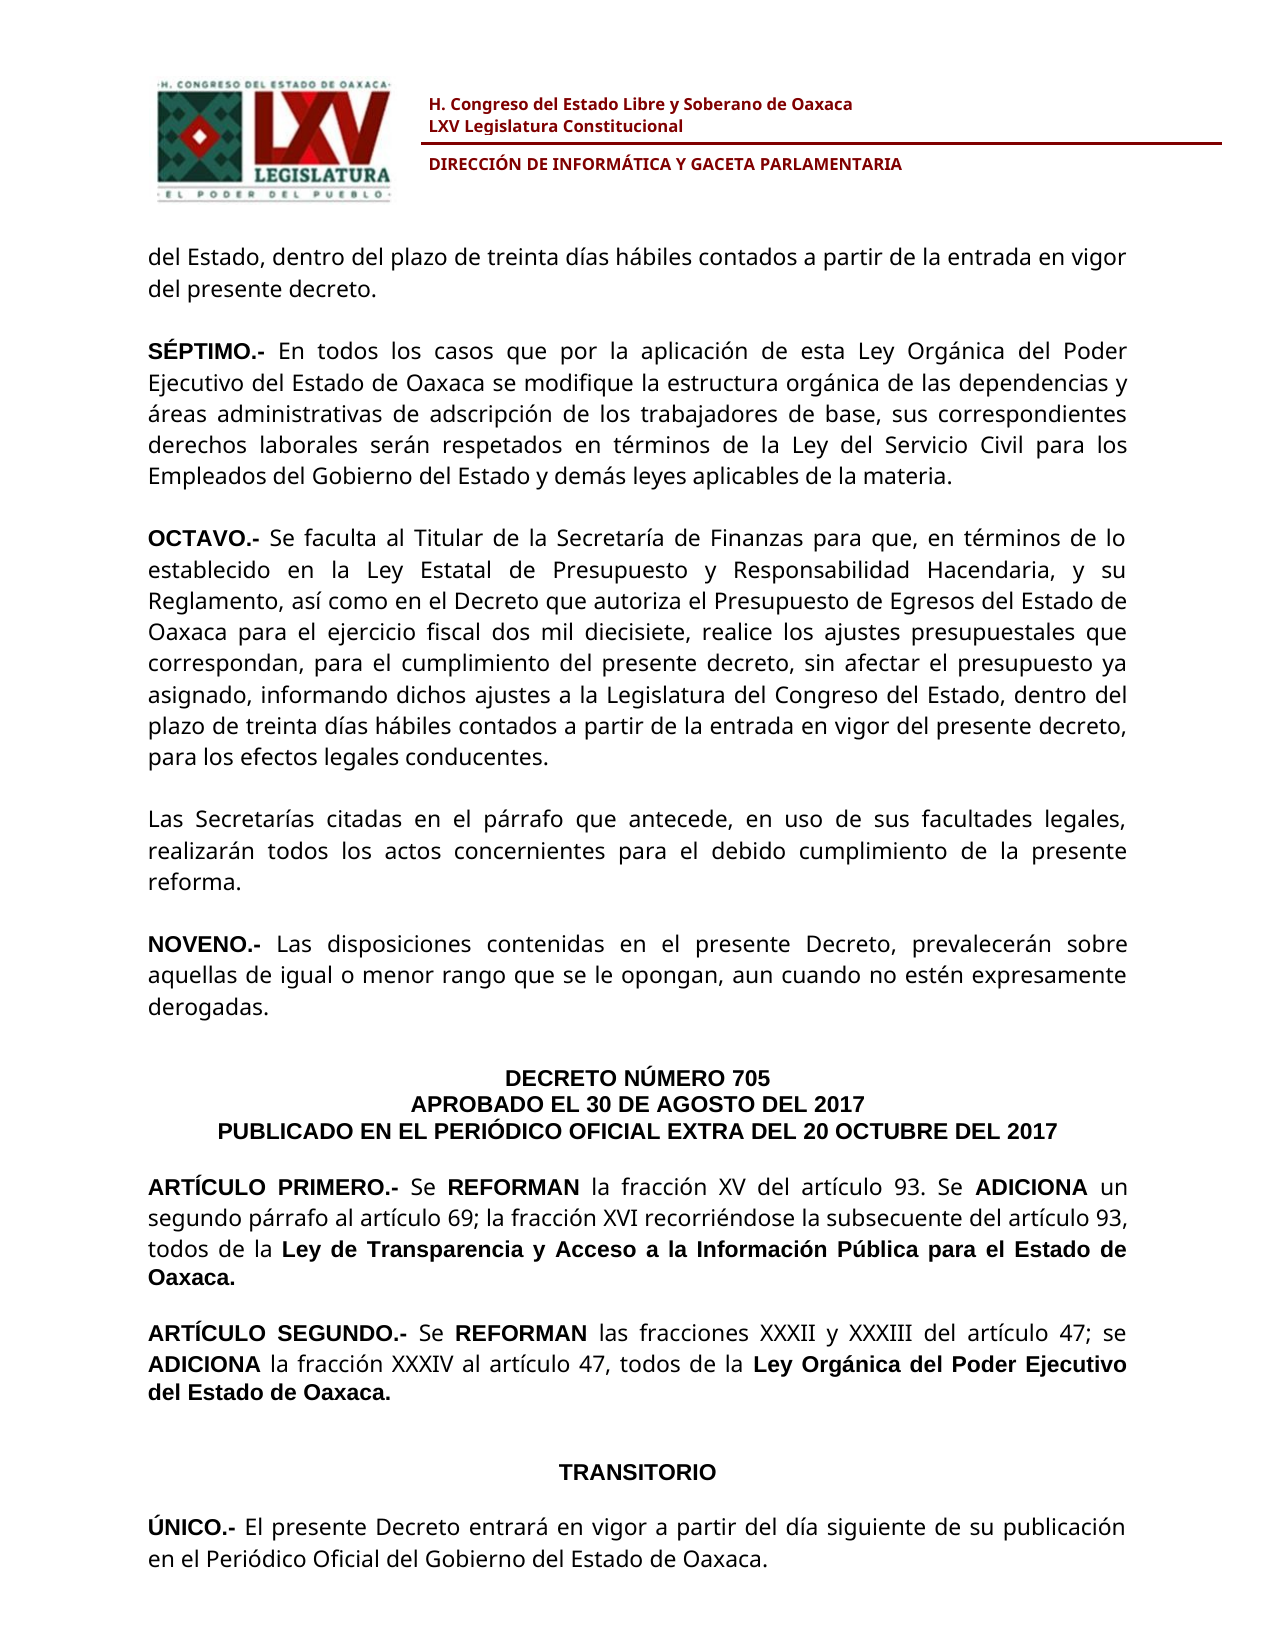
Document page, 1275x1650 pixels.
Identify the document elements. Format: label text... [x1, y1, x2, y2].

subtitle DECRETO NÚMERO 705 APROBADO EL 30 DE AGOSTO DEL 2017 [410, 1065, 875, 1118]
subtitle TRANSITORIO [147, 1458, 1128, 1485]
text NOVENO.- Las disposiciones contenidas en el presente Decreto, prevalecerán sobre aquellas de igual o menor rango que se le opongan, aun cuando no estén expresamente derogadas. [148, 928, 1128, 1022]
text OCTAVO.- Se faculta al Titular de la Secretaría de Finanzas para que, en términos de lo establecido en la Ley Estatal de Presupuesto y Responsabilidad Hacendaria, y su Reglamento, así como en el Decreto que autoriza el Presupuesto de Egresos del Estado de Oaxaca para el ejercicio fiscal dos mil diecisiete, realice los ajustes presupuestales que correspondan, para el cumplimiento del presente decreto, sin afectar el presupuesto ya asignado, informando dichos ajustes a la Legislatura del Congreso del Estado, dentro del plazo de treinta días hábiles contados a partir de la entrada en vigor del presente decreto, para los efectos legales conducentes. [148, 522, 1128, 772]
text ARTÍCULO PRIMERO.- Se REFORMAN la fracción XV del artículo 93. Se ADICIONA un segundo párrafo al artículo 69; la fracción XVI recorriéndose la subsecuente del artículo 93, todos de la Ley de Transparencia y Acceso a la Información Pública para el Estado de Oaxaca. [148, 1171, 1128, 1291]
text ÚNICO.- El presente Decreto entrará en vigor a partir del día siguiente de su publicación en el Periódico Oficial del Gobierno del Estado de Oaxaca. [148, 1511, 1127, 1574]
text SÉPTIMO.- En todos los casos que por la aplicación de esta Ley Orgánica del Poder Ejecutivo del Estado de Oaxaca se modifique la estructura orgánica de las dependencias y áreas administrativas de adscripción de los trabajadores de base, sus correspondientes derechos laborales serán respetados en términos de la Ley del Servicio Civil para los Empleados del Gobierno del Estado y demás leyes aplicables de la materia. [148, 335, 1128, 491]
text del Estado, dentro del plazo de treinta días hábiles contados a partir de la entrada en vigor del presente decreto. [148, 241, 1128, 304]
text Las Secretarías citadas en el párrafo que antecede, en uso de sus facultades legales, realizarán todos los actos concernientes para el debido cumplimiento de la presente reforma. [148, 803, 1127, 897]
text ARTÍCULO SEGUNDO.- Se REFORMAN las fracciones XXXII y XXXIII del artículo 47; se ADICIONA la fracción XXXIV al artículo 47, todos de la Ley Orgánica del Poder Ejecutivo del Estado de Oaxaca. [148, 1317, 1128, 1406]
text PUBLICADO EN EL PERIÓDICO OFICIAL EXTRA DEL 20 OCTUBRE DEL 2017 [217, 1118, 1139, 1144]
picture [149, 76, 398, 205]
